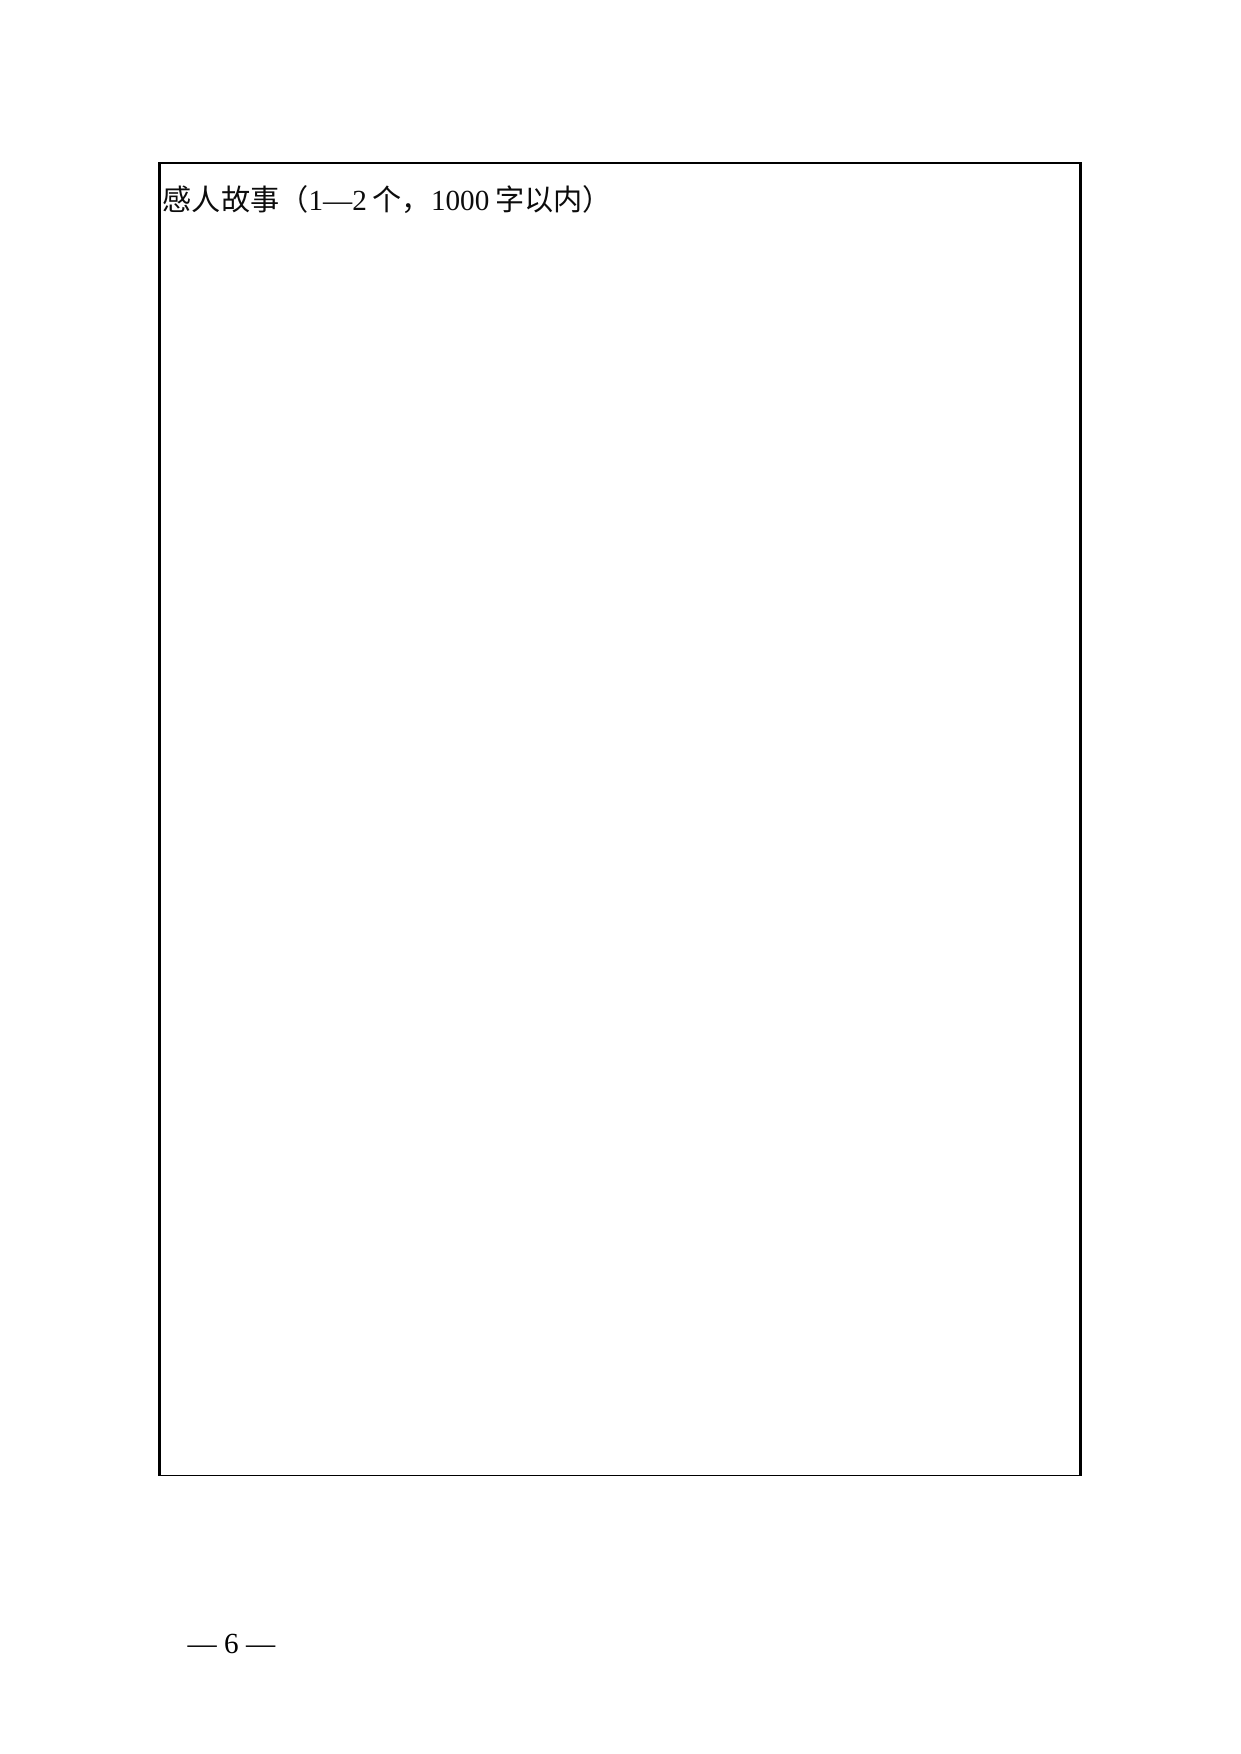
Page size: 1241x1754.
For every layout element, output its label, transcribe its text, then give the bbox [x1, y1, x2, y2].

table_cell 感人故事（1—2个，1000字以内） [161, 164, 1079, 1474]
